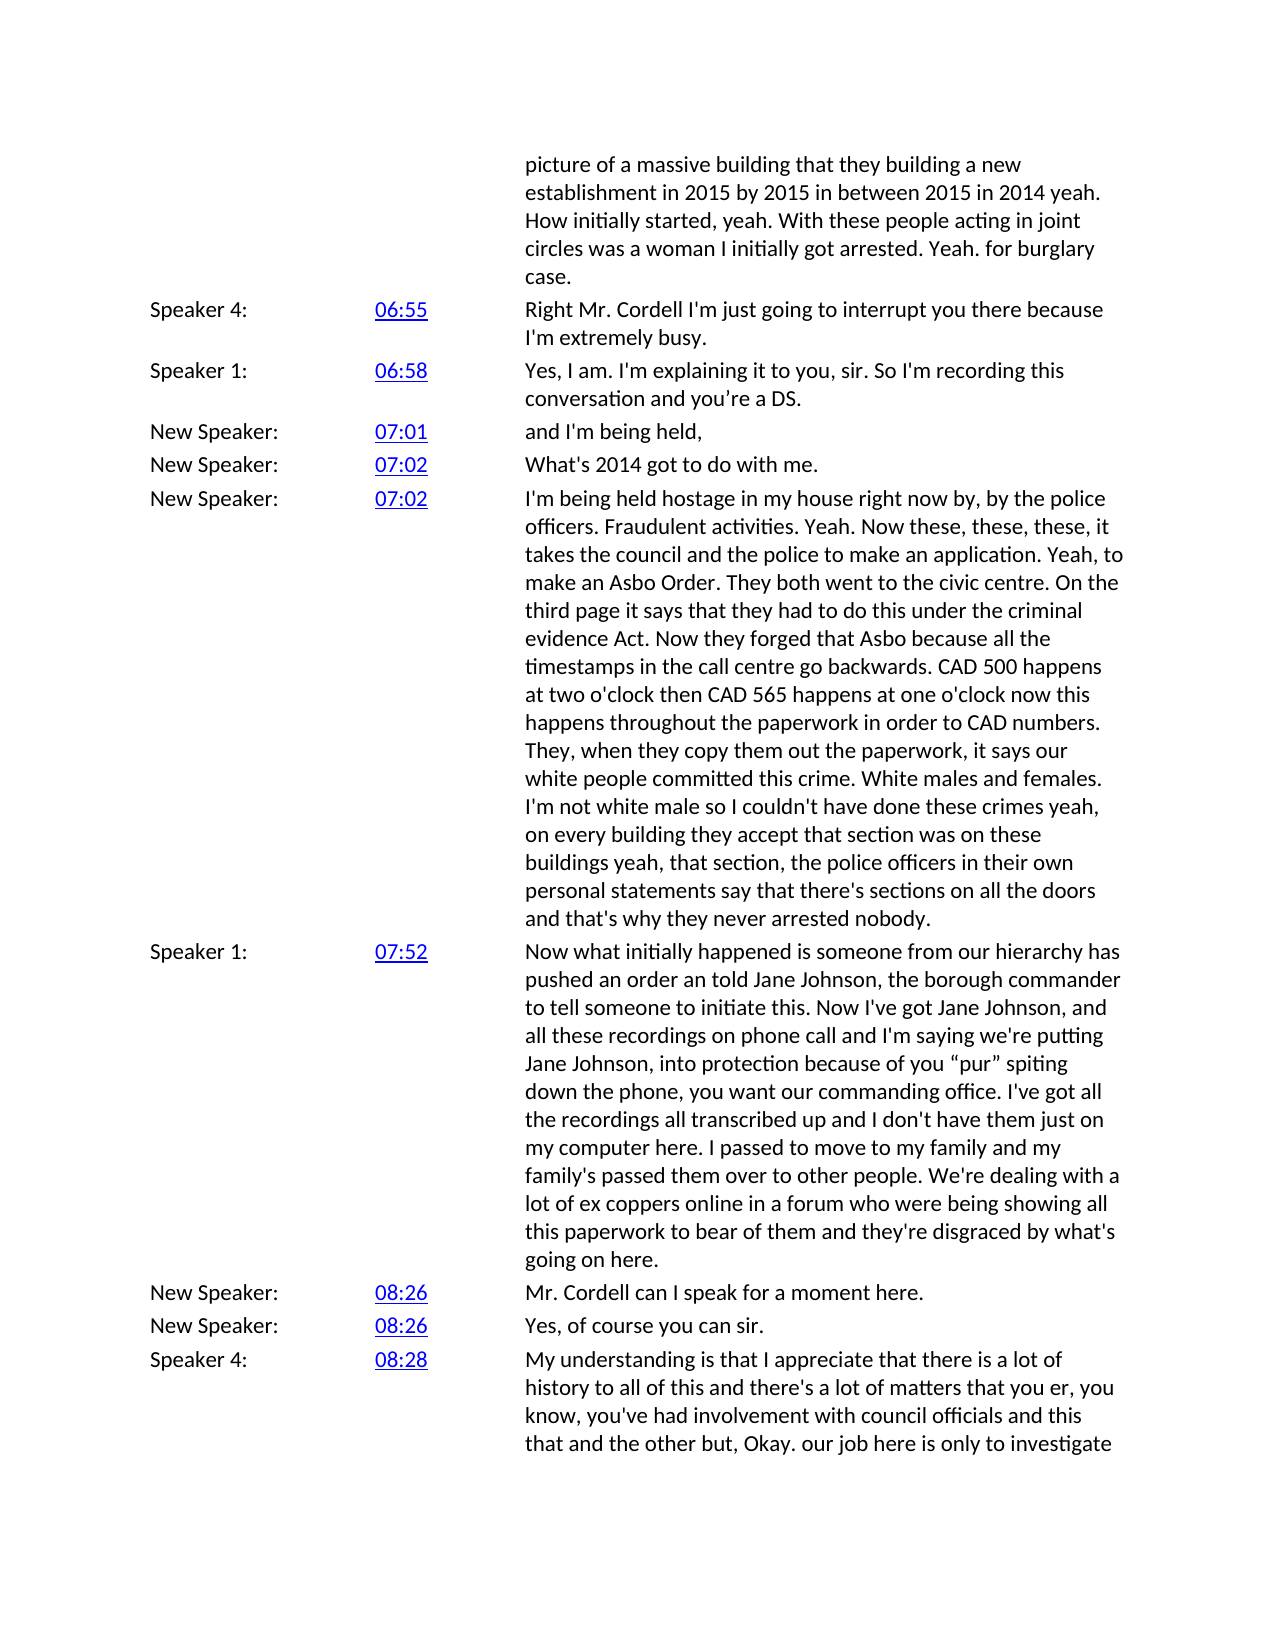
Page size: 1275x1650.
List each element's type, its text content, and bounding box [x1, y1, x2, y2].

text Speaker 1: 06:58 Yes, I am. I'm explaining it to you, sir. So I'm recording this conversation and you’re a DS. [150, 356, 1125, 412]
text New Speaker: 07:02 I'm being held hostage in my house right now by, by the police officers. Fraudulent activities. Yeah. Now these, these, these, it takes the council and the police to make an application. Yeah, to make an Asbo Order. They both went to the civic centre. On the third page it says that they had to do this under the criminal evidence Act. Now they forged that Asbo because all the timestamps in the call centre go backwards. CAD 500 happens at two o'clock then CAD 565 happens at one o'clock now this happens throughout the paperwork in order to CAD numbers. They, when they copy them out the paperwork, it says our white people committed this crime. White males and females. I'm not white male so I couldn't have done these crimes yeah, on every building they accept that section was on these buildings yeah, that section, the police officers in their own personal statements say that there's sections on all the doors and that's why they never arrested nobody. [150, 484, 1125, 932]
text Speaker 4: 06:55 Right Mr. Cordell I'm just going to interrupt you there because I'm extremely busy. [150, 295, 1125, 351]
text Speaker 1: 07:52 Now what initially happened is someone from our hierarchy has pushed an order an told Jane Johnson, the borough commander to tell someone to initiate this. Now I've got Jane Johnson, and all these recordings on phone call and I'm saying we're putting Jane Johnson, into protection because of you “pur” spiting down the phone, you want our commanding office. I've got all the recordings all transcribed up and I don't have them just on my computer here. I passed to move to my family and my family's passed them over to other people. We're dealing with a lot of ex coppers online in a forum who were being showing all this paperwork to bear of them and they're disgraced by what's going on here. [150, 937, 1125, 1273]
text New Speaker: 08:26 Mr. Cordell can I speak for a moment here. [150, 1278, 1125, 1307]
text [150, 150, 1125, 290]
text New Speaker: 07:01 and I'm being held, [150, 417, 1125, 446]
text New Speaker: 08:26 Yes, of course you can sir. [150, 1312, 1125, 1340]
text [150, 1345, 1125, 1457]
text New Speaker: 07:02 What's 2014 got to do with me. [150, 451, 1125, 479]
